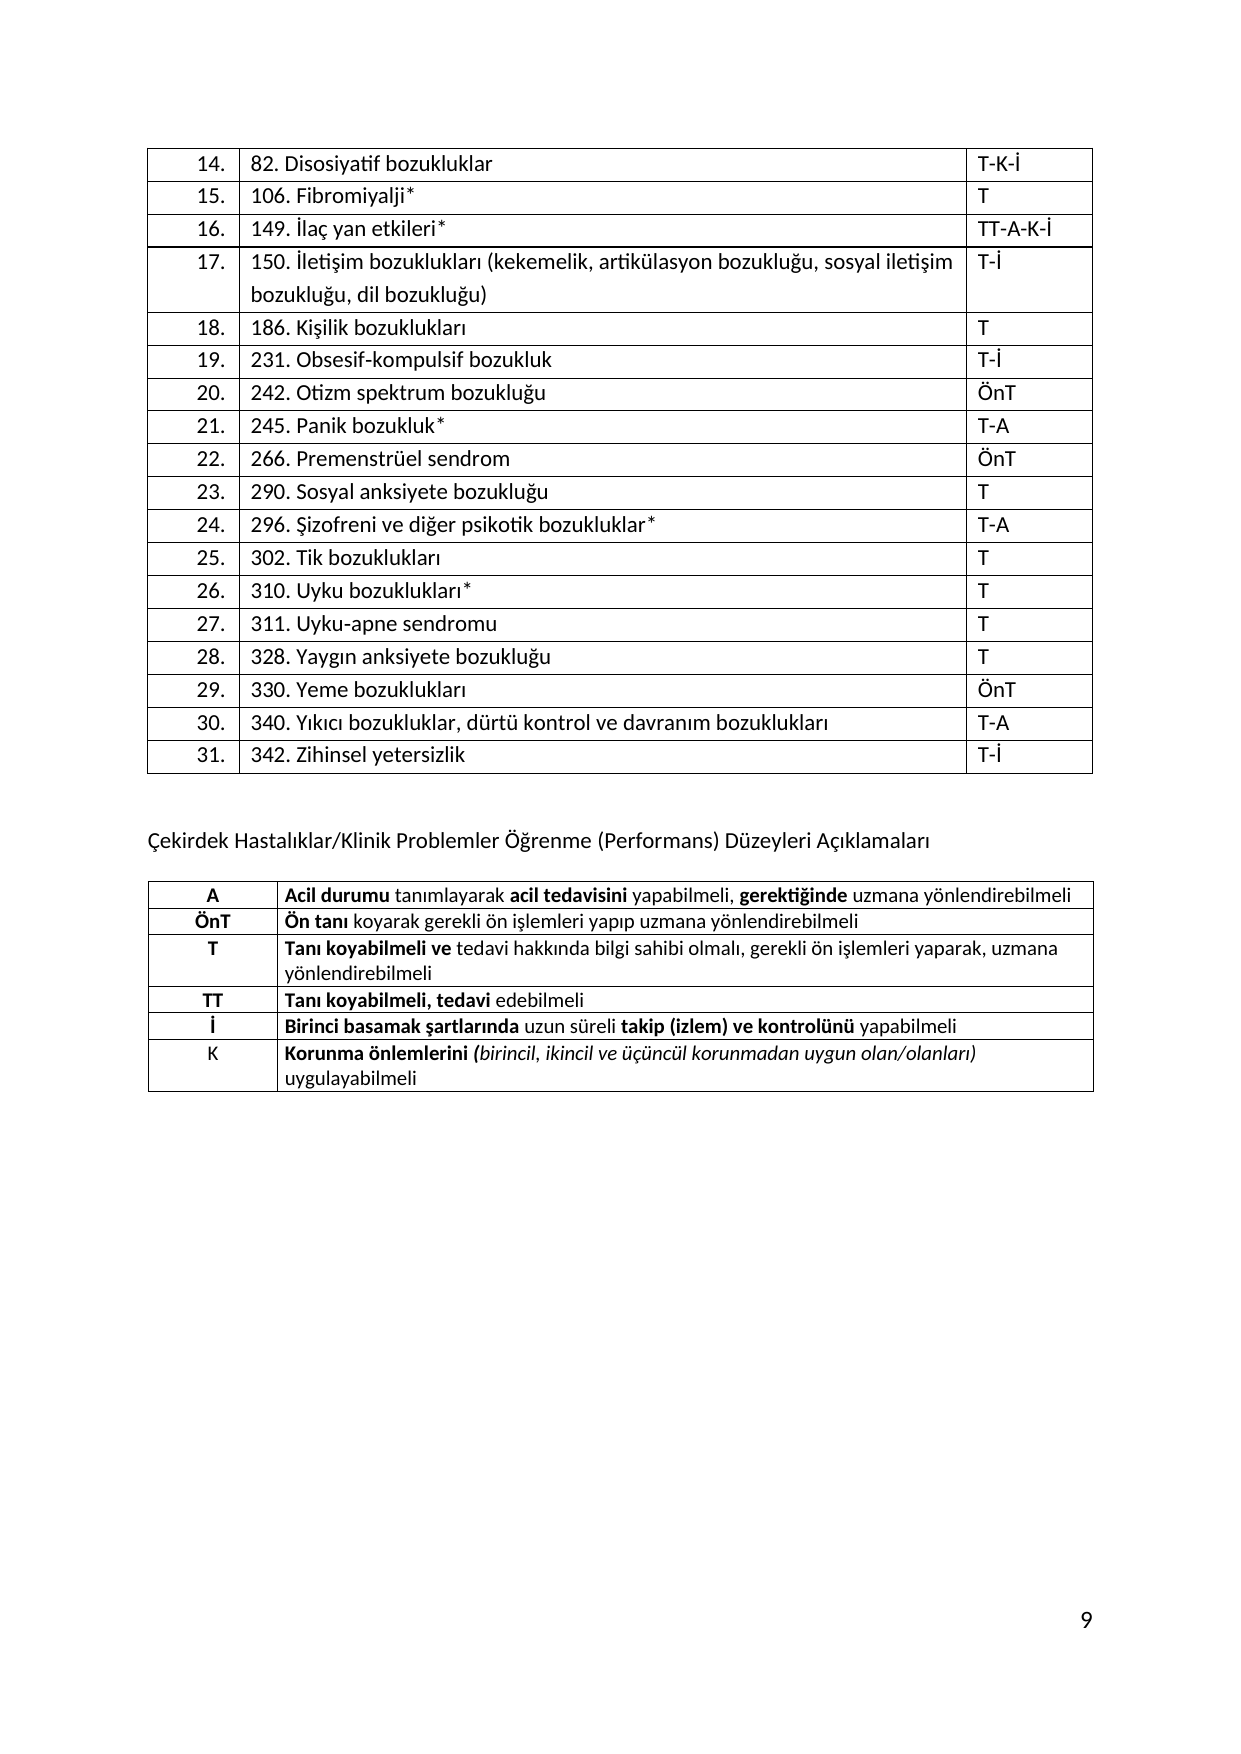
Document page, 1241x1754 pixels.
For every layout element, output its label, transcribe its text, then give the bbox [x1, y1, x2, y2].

table_cell ÖnT [149, 909, 277, 934]
table_cell T-İ [967, 741, 1092, 772]
table_cell İ [149, 1013, 277, 1039]
table_cell T [967, 182, 1092, 213]
table_cell T-A [967, 510, 1092, 542]
table_cell [148, 248, 239, 312]
table_cell [148, 313, 239, 344]
table_cell [148, 149, 239, 181]
table_cell T-A [967, 708, 1092, 739]
table_cell T [967, 313, 1092, 344]
table_cell T [967, 477, 1092, 509]
table_cell 82. Disosiyatif bozukluklar [240, 149, 966, 181]
table_cell T [967, 543, 1092, 575]
table_cell [148, 741, 239, 772]
table_cell Korunma önlemlerini (birincil, ikincil ve üçüncül korunmadan uygun olan/olanları) uygulayabilmeli [278, 1040, 1093, 1091]
table_cell [148, 379, 239, 410]
table_cell [148, 642, 239, 674]
table_cell TT [149, 987, 277, 1012]
table_cell T [967, 642, 1092, 674]
table_cell [148, 576, 239, 608]
table_cell 342. Zihinsel yetersizlik [240, 741, 966, 772]
table_cell 231. Obsesif‐kompulsif bozukluk [240, 346, 966, 377]
table_cell [148, 609, 239, 641]
table_cell 290. Sosyal anksiyete bozukluğu [240, 477, 966, 509]
table_cell K [149, 1040, 277, 1091]
table_cell [148, 411, 239, 443]
table_cell ÖnT [967, 379, 1092, 410]
table_cell T-İ [967, 346, 1092, 377]
table_cell [148, 510, 239, 542]
table_cell 328. Yaygın anksiyete bozukluğu [240, 642, 966, 674]
table_cell TT-A-K-İ [967, 215, 1092, 246]
table_cell [148, 708, 239, 739]
table_cell T [149, 935, 277, 986]
table_cell Ön tanı koyarak gerekli ön işlemleri yapıp uzmana yönlendirebilmeli [278, 909, 1093, 934]
table_cell [148, 477, 239, 509]
table_cell ÖnT [967, 444, 1092, 476]
table_cell [148, 444, 239, 476]
table_cell 330. Yeme bozuklukları [240, 675, 966, 707]
table_cell [148, 543, 239, 575]
table_cell ÖnT [967, 675, 1092, 707]
table_cell T-A [967, 411, 1092, 443]
text Çekirdek Hastalıklar/Klinik Problemler Öğrenme (Performans) Düzeyleri Açıklamaları [148, 826, 1092, 854]
table_header Acil durumu tanımlayarak acil tedavisini yapabilmeli, gerektiğinde uzmana yönlendirebilmeli [278, 882, 1093, 907]
table_cell 311. Uyku‐apne sendromu [240, 609, 966, 641]
table_cell 149. İlaç yan etkileri* [240, 215, 966, 246]
table_cell 310. Uyku bozuklukları* [240, 576, 966, 608]
table_cell 106. Fibromiyalji* [240, 182, 966, 213]
table_cell Birinci basamak şartlarında uzun süreli takip (izlem) ve kontrolünü yapabilmeli [278, 1013, 1093, 1039]
table_header A [149, 882, 277, 907]
table_cell [148, 182, 239, 213]
table_cell T-K-İ [967, 149, 1092, 181]
table_cell Tanı koyabilmeli ve tedavi hakkında bilgi sahibi olmalı, gerekli ön işlemleri yaparak, uzmana yönlendirebilmeli [278, 935, 1093, 986]
table_cell [148, 346, 239, 377]
table_cell 150. İletişim bozuklukları (kekemelik, artikülasyon bozukluğu, sosyal iletişim bozukluğu, dil bozukluğu) [240, 248, 966, 312]
table_cell T [967, 609, 1092, 641]
table_cell Tanı koyabilmeli, tedavi edebilmeli [278, 987, 1093, 1012]
table_cell T-İ [967, 248, 1092, 312]
table_cell 296. Şizofreni ve diğer psikotik bozukluklar* [240, 510, 966, 542]
table_cell 266. Premenstrüel sendrom [240, 444, 966, 476]
table_cell 186. Kişilik bozuklukları [240, 313, 966, 344]
table_cell 340. Yıkıcı bozukluklar, dürtü kontrol ve davranım bozuklukları [240, 708, 966, 739]
table_cell 242. Otizm spektrum bozukluğu [240, 379, 966, 410]
table_cell T [967, 576, 1092, 608]
table_cell 245. Panik bozukluk* [240, 411, 966, 443]
table_cell [148, 215, 239, 246]
table_cell [148, 675, 239, 707]
table_cell 302. Tik bozuklukları [240, 543, 966, 575]
